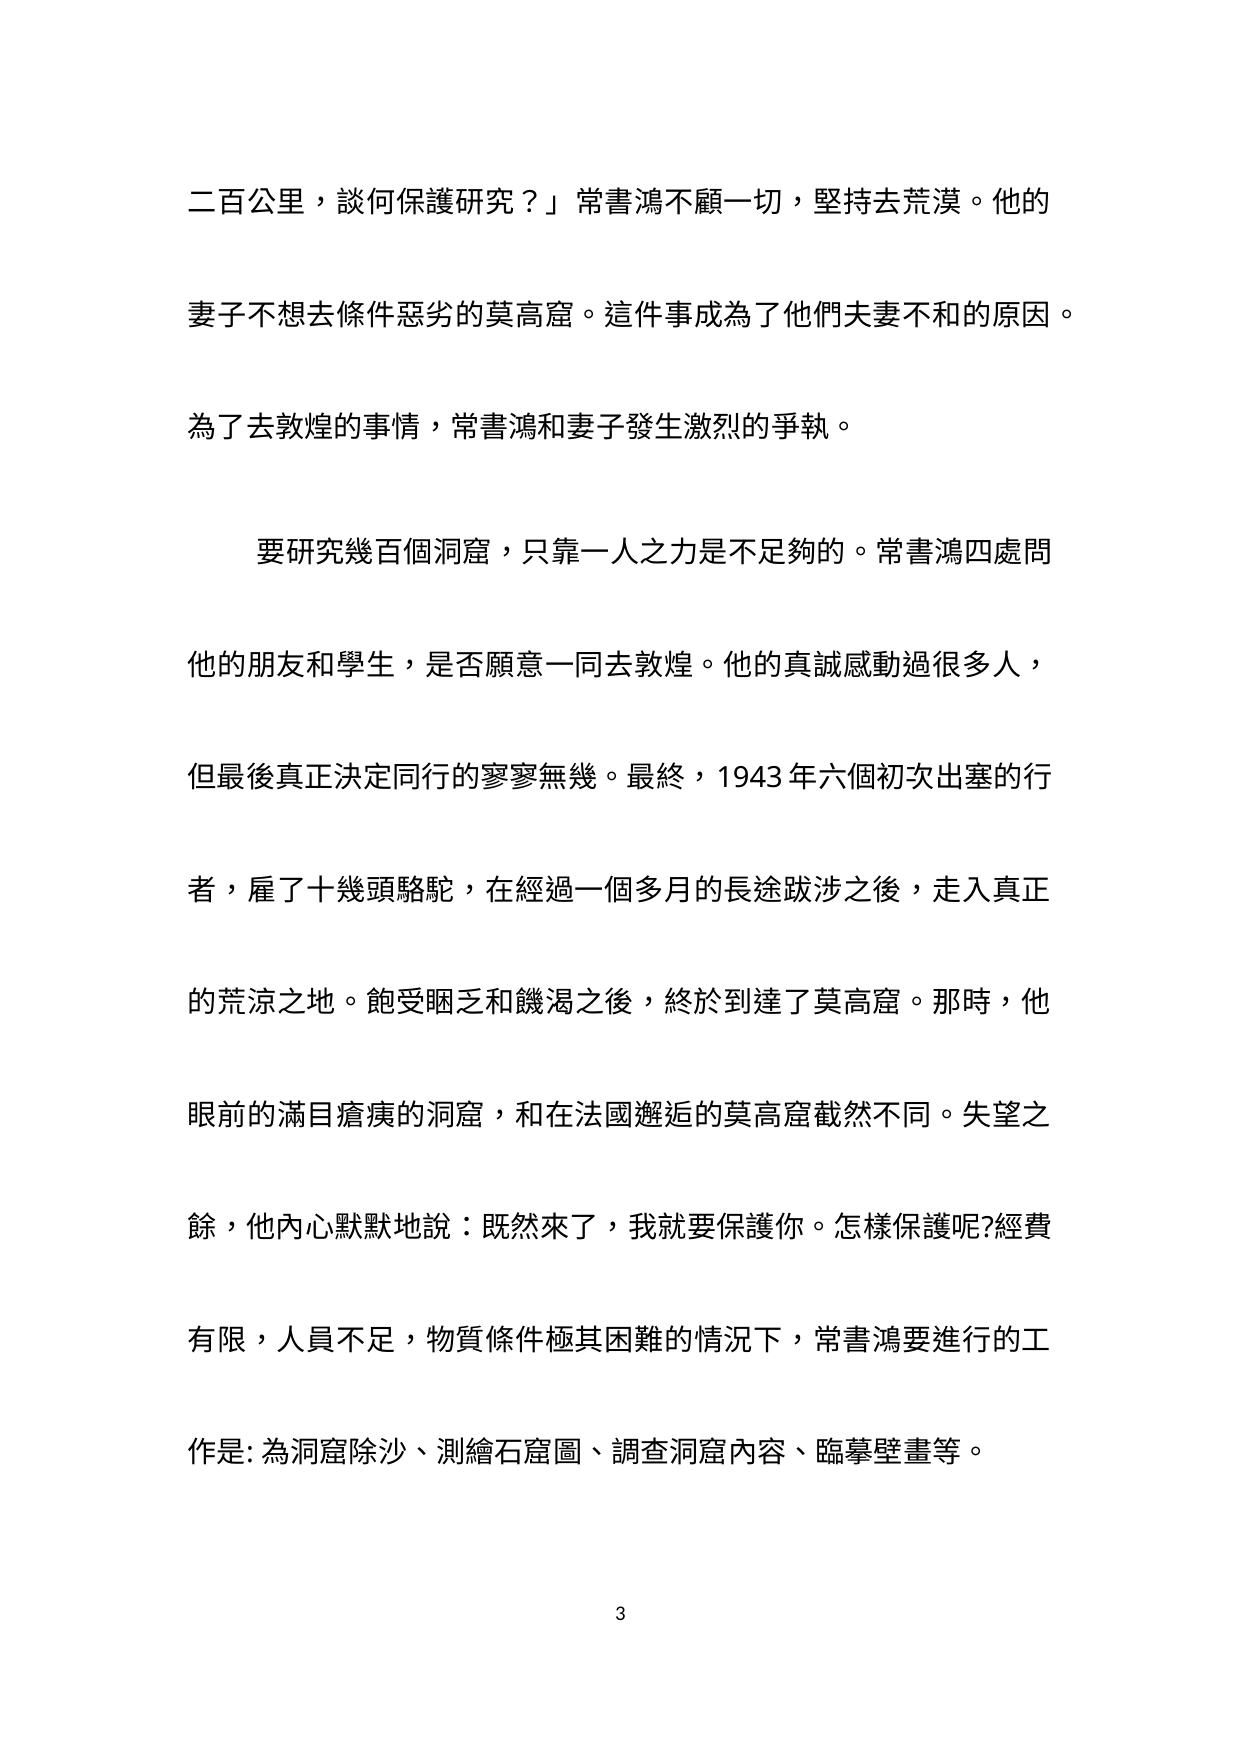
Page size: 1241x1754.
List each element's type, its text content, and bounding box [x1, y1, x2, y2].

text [187, 162, 1053, 462]
text 要研究幾百個洞窟，只靠一人之力是不足夠的。常書鴻四處問他的朋友和學生，是否願意一同去敦煌。他的真誠感動過很多人，但最後真正決定同行的寥寥無幾。最終，1943年六個初次出塞的行者，雇了十幾頭駱駝，在經過一個多月的長途跋涉之後，走入真正的荒涼之地。飽受睏乏和饑渴之後，終於到達了莫高窟。那時，他眼前的滿目瘡痍的洞窟，和在法國邂逅的莫高窟截然不同。失望之餘，他內心默默地說：既然來了，我就要保護你。怎樣保護呢?經費有限，人員不足，物質條件極其困難的情況下，常書鴻要進行的工作是: 為洞窟除沙、測繪石窟圖、調查洞窟內容、臨摹壁畫等。 [187, 513, 1053, 1488]
